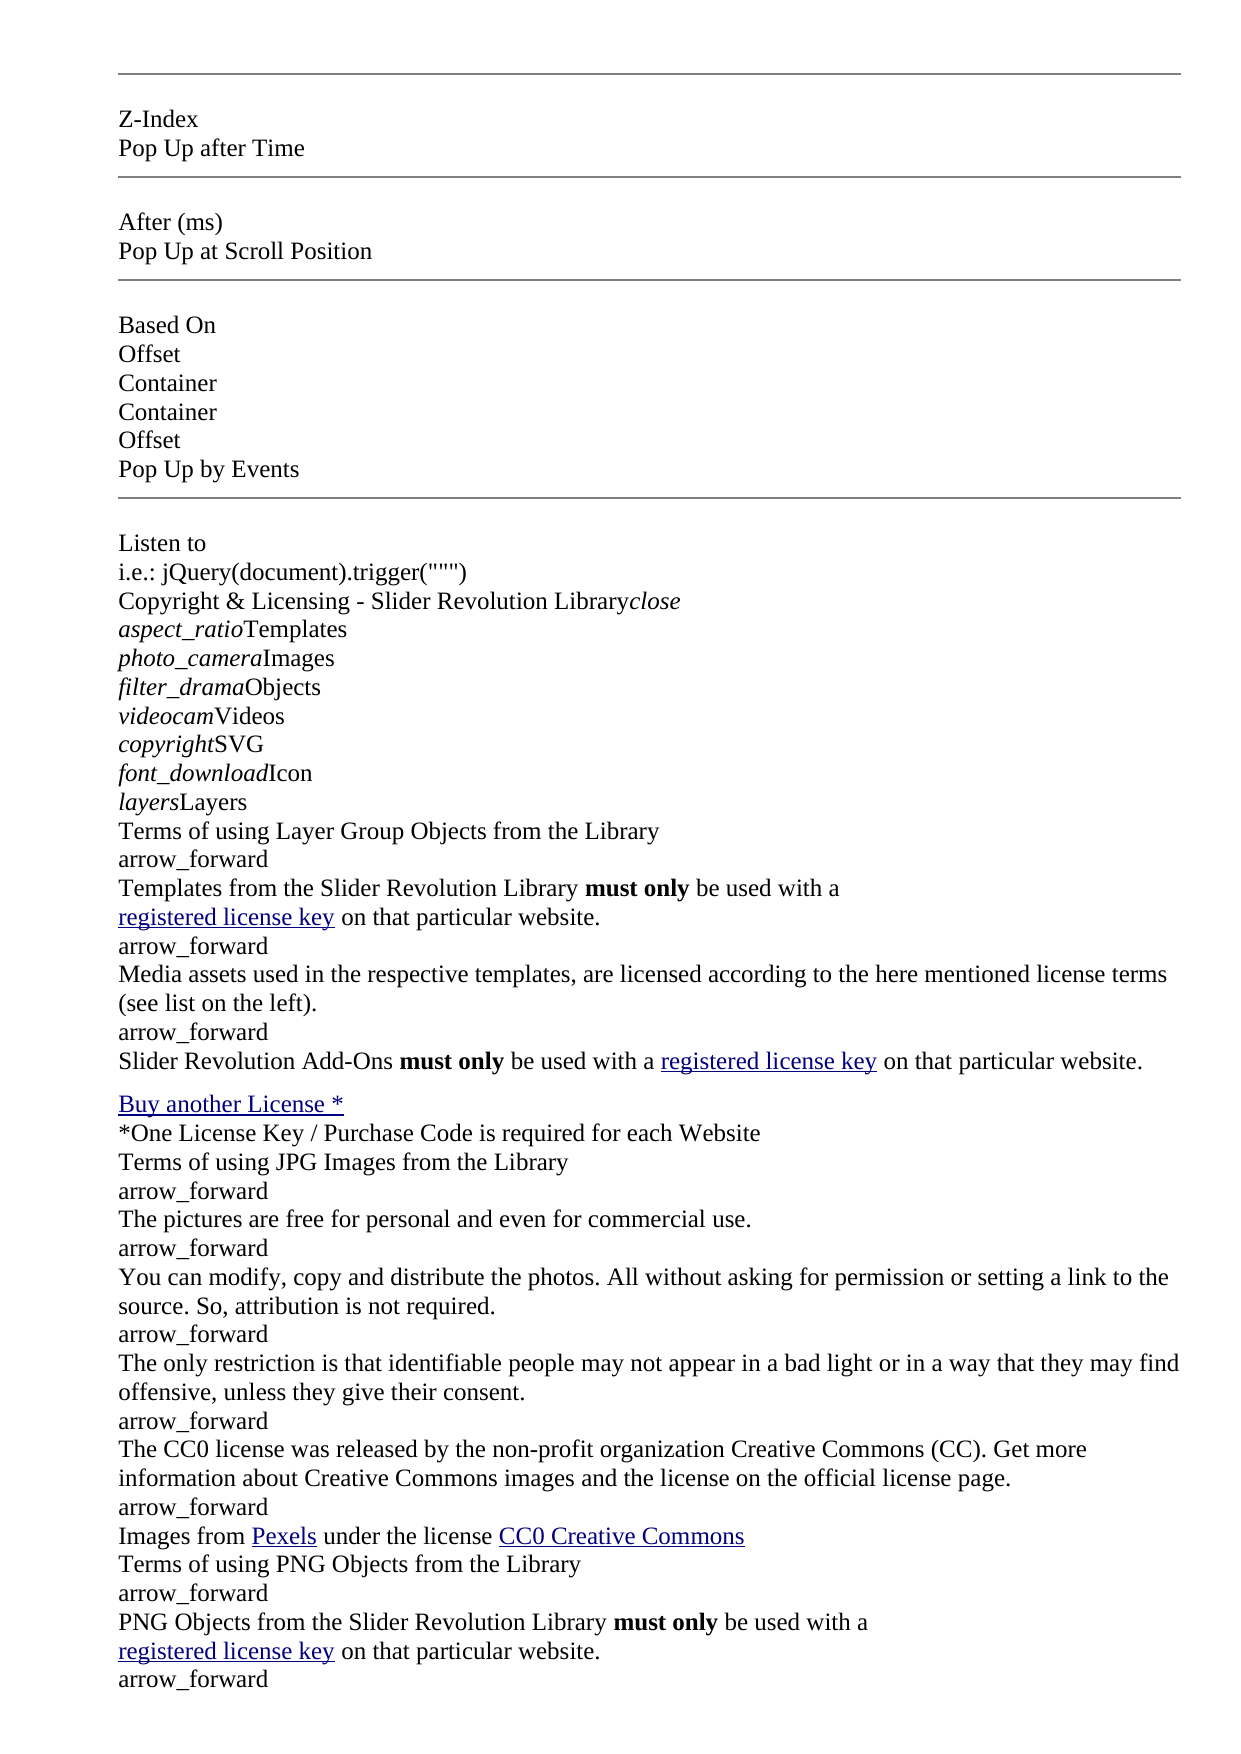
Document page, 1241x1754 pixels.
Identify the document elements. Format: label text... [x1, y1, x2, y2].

text aspect_ratioTemplates [118, 614, 1181, 643]
text Templates from the Slider Revolution Library must only be used with a registered license key on that particular website. [118, 873, 1181, 931]
text arrow_forward [118, 1176, 1181, 1204]
text Terms of using Layer Group Objects from the Library [118, 816, 1181, 844]
text Buy another License * [118, 1074, 1181, 1118]
text Copyright & Licensing - Slider Revolution Libraryclose [118, 586, 1181, 614]
text PNG Objects from the Slider Revolution Library must only be used with a registered license key on that particular website. [118, 1607, 1181, 1664]
text arrow_forward [118, 1492, 1181, 1521]
text font_downloadIcon [118, 758, 1181, 787]
text Offset [118, 425, 1181, 454]
text Container [118, 368, 1181, 397]
text arrow_forward [118, 1664, 1181, 1693]
text After (ms) [118, 207, 1181, 236]
text Based On [118, 310, 1181, 339]
text videocamVideos [118, 701, 1181, 729]
text Slider Revolution Add-Ons must only be used with a registered license key on that particular website. [118, 1046, 1181, 1074]
text copyrightSVG [118, 729, 1181, 758]
text photo_cameraImages [118, 643, 1181, 672]
text Pop Up at Scroll Position [118, 236, 1181, 265]
text filter_dramaObjects [118, 672, 1181, 701]
text Container [118, 397, 1181, 425]
text You can modify, copy and distribute the photos. All without asking for permission or setting a link to the source. So, attribution is not required. [118, 1262, 1181, 1319]
text arrow_forward [118, 931, 1181, 959]
text Terms of using PNG Objects from the Library [118, 1549, 1181, 1578]
text i.e.: jQuery(document).trigger(""") [118, 557, 1181, 586]
text Z-Index [118, 104, 1181, 133]
text The pictures are free for personal and even for commercial use. [118, 1204, 1181, 1233]
text layersLayers [118, 787, 1181, 816]
text arrow_forward [118, 1017, 1181, 1046]
text Images from Pexels under the license CC0 Creative Commons [118, 1521, 1181, 1549]
text *One License Key / Purchase Code is required for each Website [118, 1118, 1181, 1147]
text Pop Up after Time [118, 133, 1181, 162]
text arrow_forward [118, 1233, 1181, 1262]
text Offset [118, 339, 1150, 368]
text Pop Up by Events [118, 454, 1181, 483]
text arrow_forward [118, 1406, 1181, 1434]
text Terms of using JPG Images from the Library [118, 1147, 1181, 1176]
text arrow_forward [118, 1319, 1181, 1348]
text arrow_forward [118, 1578, 1181, 1607]
text arrow_forward [118, 844, 1181, 873]
text Listen to [118, 528, 1181, 557]
text Media assets used in the respective templates, are licensed according to the here mentioned license terms (see list on the left). [118, 959, 1181, 1017]
